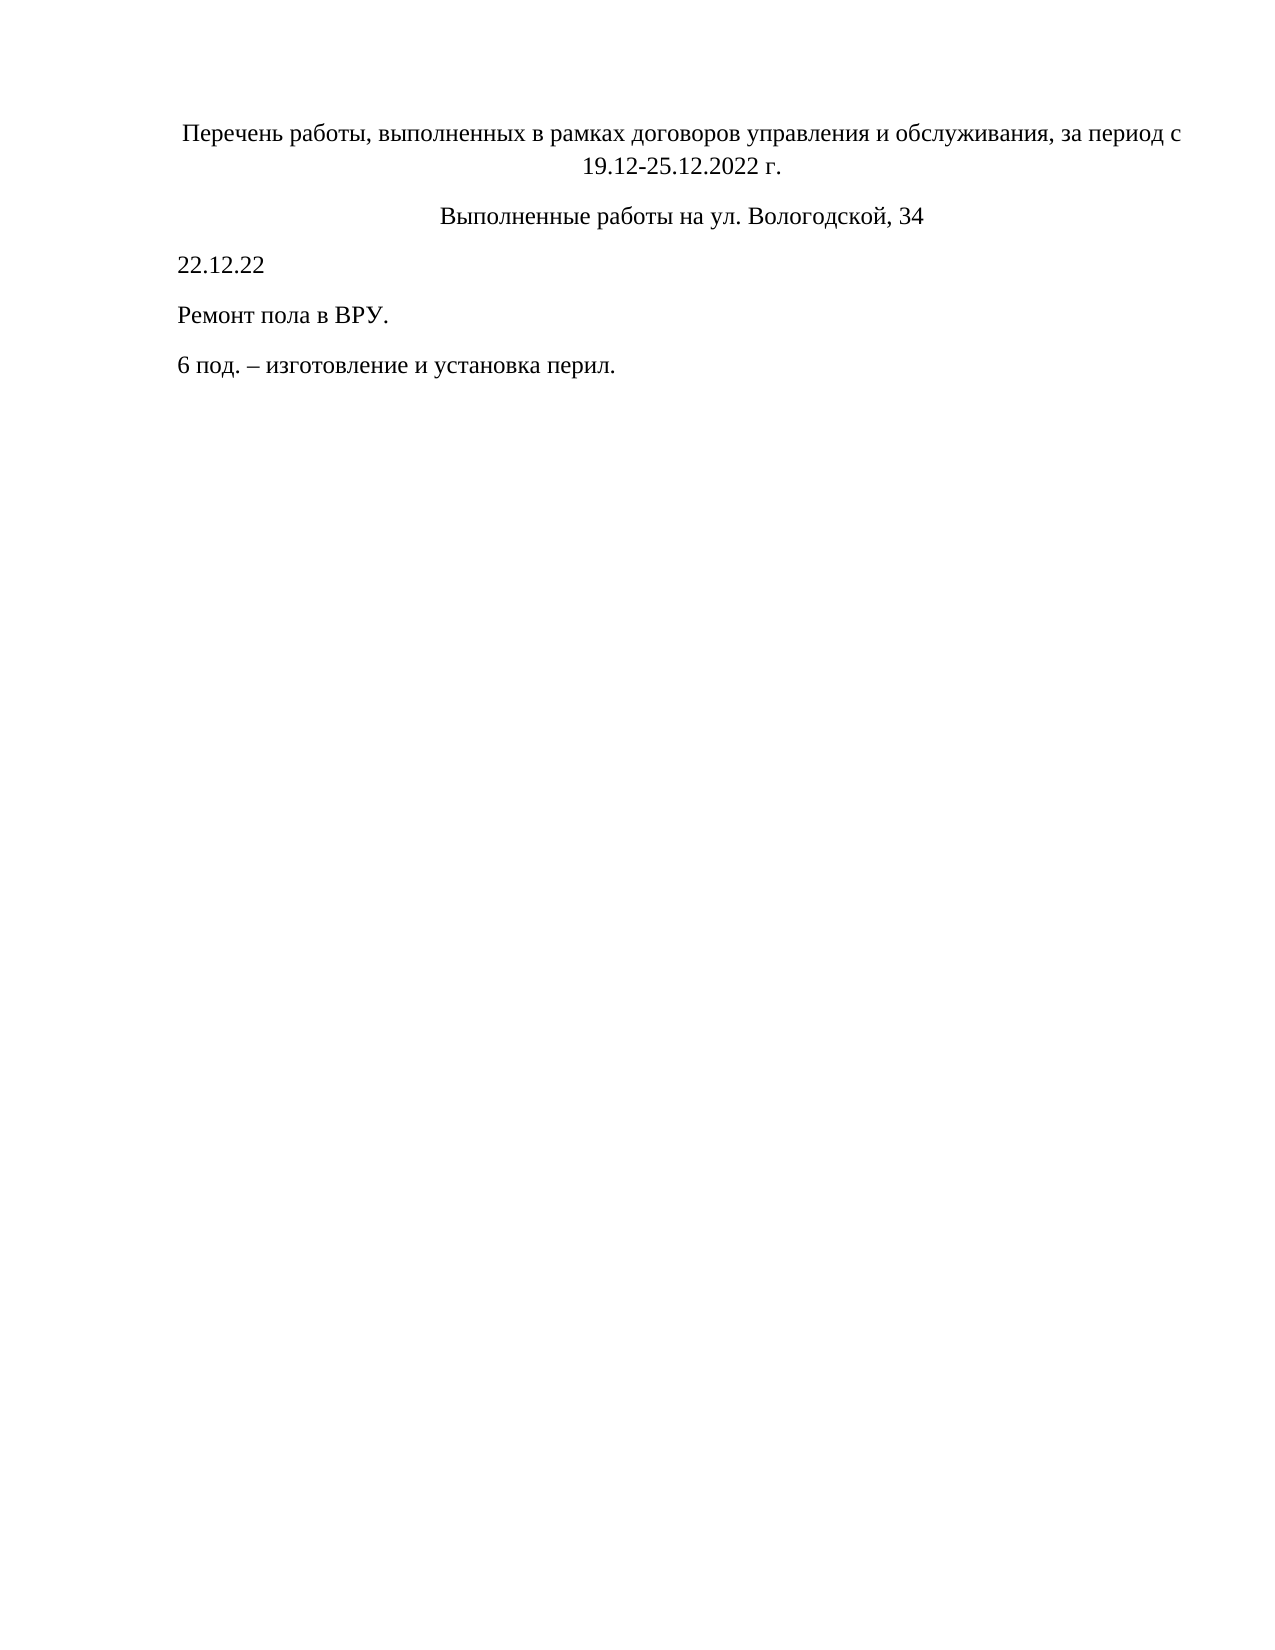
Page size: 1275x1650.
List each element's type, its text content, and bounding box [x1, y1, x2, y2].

text Выполненные работы на ул. Вологодской, 34 [177, 201, 1186, 229]
text Ремонт пола в ВРУ. [177, 300, 1186, 329]
text 6 под. – изготовление и установка перил. [177, 350, 1186, 378]
text Перечень работы, выполненных в рамках договоров управления и обслуживания, за период с 19.12-25.12.2022 г. [177, 118, 1186, 180]
text 22.12.22 [177, 250, 1186, 279]
